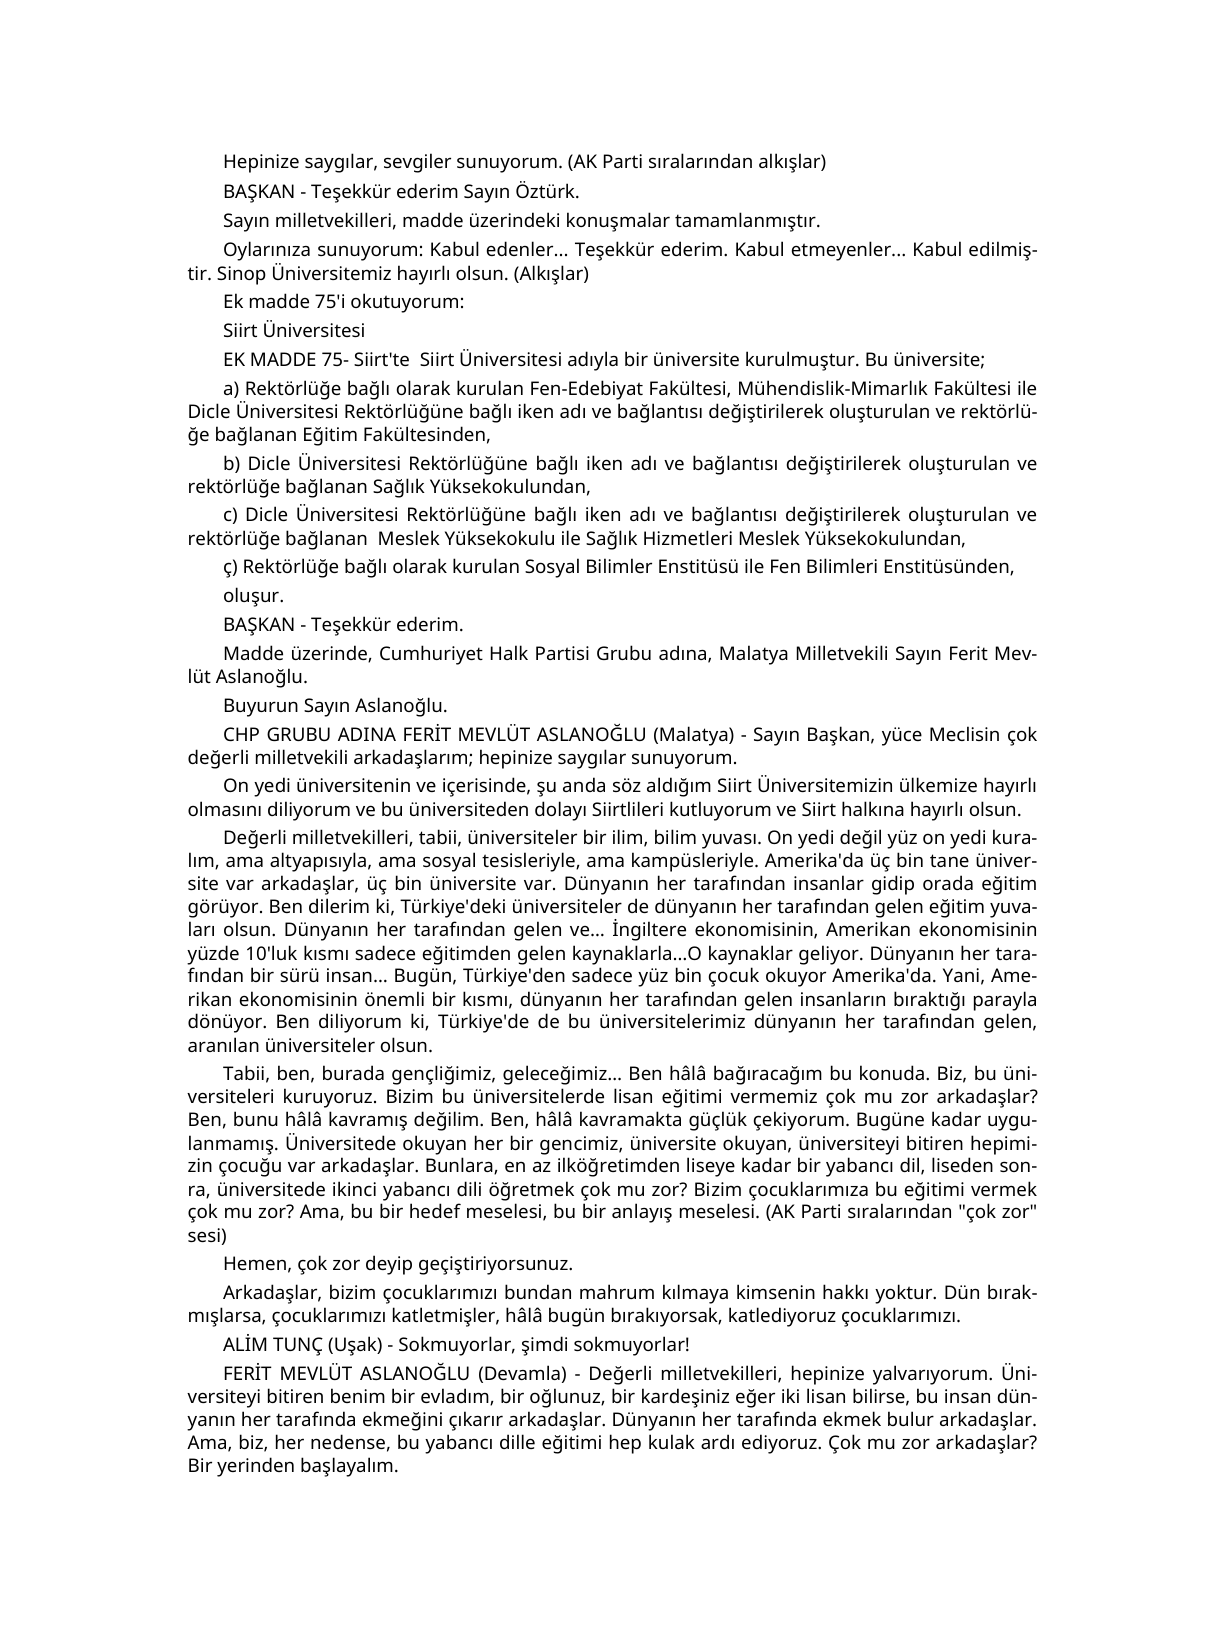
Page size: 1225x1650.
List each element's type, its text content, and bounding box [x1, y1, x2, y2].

text Ek madde 75'i okutuyorum: [187, 291, 1037, 313]
text On yedi üniversitenin ve içerisinde, şu anda söz aldığım Siirt Üniversitemizin ülkemize hayırlı olmasını diliyorum ve bu üniversiteden dolayı Siirtlileri kutluyorum ve Siirt halkına hayırlı olsun. [187, 774, 1037, 821]
text CHP GRUBU ADINA FERİT MEVLÜT ASLANOĞLU (Malatya) - Sayın Başkan, yüce Meclisin çok değerli milletvekili arkadaşlarım; hepinize saygılar sunuyorum. [187, 723, 1037, 769]
text oluşur. [187, 584, 1037, 607]
text c) Dicle Üniversitesi Rektörlüğüne bağlı iken adı ve bağlantısı değiştirilerek oluşturulan ve rektörlüğe bağlanan Meslek Yüksekokulu ile Sağlık Hizmetleri Meslek Yüksekokulundan, [187, 503, 1037, 549]
text Buyurun Sayın Aslanoğlu. [187, 694, 1037, 717]
text BAŞKAN - Teşekkür ederim. [187, 613, 1037, 636]
text EK MADDE 75- Siirt'te Siirt Üniversitesi adıyla bir üniversite kurulmuştur. Bu üniversite; [187, 348, 1037, 371]
text ç) Rektörlüğe bağlı olarak kurulan Sosyal Bilimler Enstitüsü ile Fen Bilimleri Enstitüsünden, [187, 555, 1037, 578]
text Değerli milletvekilleri, tabii, üniversiteler bir ilim, bilim yuvası. On yedi değil yüz on yedi kuralım, ama altyapısıyla, ama sosyal tesisleriyle, ama kampüsleriyle. Amerika'da üç bin tane üniversite var arkadaşlar, üç bin üniversite var. Dünyanın her tarafından insanlar gidip orada eğitim görüyor. Ben dilerim ki, Türkiye'deki üniversiteler de dünyanın her tarafından gelen eğitim yuvaları olsun. Dünyanın her tarafından gelen ve… İngiltere ekonomisinin, Amerikan ekonomisinin yüzde 10'luk kısmı sadece eğitimden gelen kaynaklarla…O kaynaklar geliyor. Dünyanın her tarafından bir sürü insan… Bugün, Türkiye'den sadece yüz bin çocuk okuyor Amerika'da. Yani, Amerikan ekonomisinin önemli bir kısmı, dünyanın her tarafından gelen insanların bıraktığı parayla dönüyor. Ben diliyorum ki, Türkiye'de de bu üniversitelerimiz dünyanın her tarafından gelen, aranılan üniversiteler olsun. [187, 826, 1037, 1057]
text Hepinize saygılar, sevgiler sunuyorum. (AK Parti sıralarından alkışlar) [187, 150, 1037, 173]
text Sayın milletvekilleri, madde üzerindeki konuşmalar tamamlanmıştır. [187, 208, 1037, 232]
text Arkadaşlar, bizim çocuklarımızı bundan mahrum kılmaya kimsenin hakkı yoktur. Dün bırakmışlarsa, çocuklarımızı katletmişler, hâlâ bugün bırakıyorsak, katlediyoruz çocuklarımızı. [187, 1281, 1037, 1327]
text b) Dicle Üniversitesi Rektörlüğüne bağlı iken adı ve bağlantısı değiştirilerek oluşturulan ve rektörlüğe bağlanan Sağlık Yüksekokulundan, [187, 452, 1037, 498]
text Tabii, ben, burada gençliğimiz, geleceğimiz… Ben hâlâ bağıracağım bu konuda. Biz, bu üniversiteleri kuruyoruz. Bizim bu üniversitelerde lisan eğitimi vermemiz çok mu zor arkadaşlar? Ben, bunu hâlâ kavramış değilim. Ben, hâlâ kavramakta güçlük çekiyorum. Bugüne kadar uygulanmamış. Üniversitede okuyan her bir gencimiz, üniversite okuyan, üniversiteyi bitiren hepimizin çocuğu var arkadaşlar. Bunlara, en az ilköğretimden liseye kadar bir yabancı dil, liseden sonra, üniversitede ikinci yabancı dili öğretmek çok mu zor? Bizim çocuklarımıza bu eğitimi vermek çok mu zor? Ama, bu bir hedef meselesi, bu bir anlayış meselesi. (AK Parti sıralarından "çok zor" sesi) [187, 1062, 1037, 1247]
text Oylarınıza sunuyorum: Kabul edenler... Teşekkür ederim. Kabul etmeyenler... Kabul edilmiştir. Sinop Üniversitemiz hayırlı olsun. (Alkışlar) [187, 238, 1037, 285]
text Hemen, çok zor deyip geçiştiriyorsunuz. [187, 1252, 1037, 1276]
text a) Rektörlüğe bağlı olarak kurulan Fen-Edebiyat Fakültesi, Mühendislik-Mimarlık Fakültesi ile Dicle Üniversitesi Rektörlüğüne bağlı iken adı ve bağlantısı değiştirilerek oluşturulan ve rektörlüğe bağlanan Eğitim Fakültesinden, [187, 377, 1037, 446]
text FERİT MEVLÜT ASLANOĞLU (Devamla) - Değerli milletvekilleri, hepinize yalvarıyorum. Üniversiteyi bitiren benim bir evladım, bir oğlunuz, bir kardeşiniz eğer iki lisan bilirse, bu insan dünyanın her tarafında ekmeğini çıkarır arkadaşlar. Dünyanın her tarafında ekmek bulur arkadaşlar. Ama, biz, her nedense, bu yabancı dille eğitimi hep kulak ardı ediyoruz. Çok mu zor arkadaşlar? Bir yerinden başlayalım. [187, 1362, 1037, 1477]
text Siirt Üniversitesi [187, 319, 1037, 342]
text Madde üzerinde, Cumhuriyet Halk Partisi Grubu adına, Malatya Milletvekili Sayın Ferit Mevlüt Aslanoğlu. [187, 642, 1037, 688]
text BAŞKAN - Teşekkür ederim Sayın Öztürk. [187, 179, 1037, 203]
text ALİM TUNÇ (Uşak) - Sokmuyorlar, şimdi sokmuyorlar! [187, 1333, 1037, 1356]
